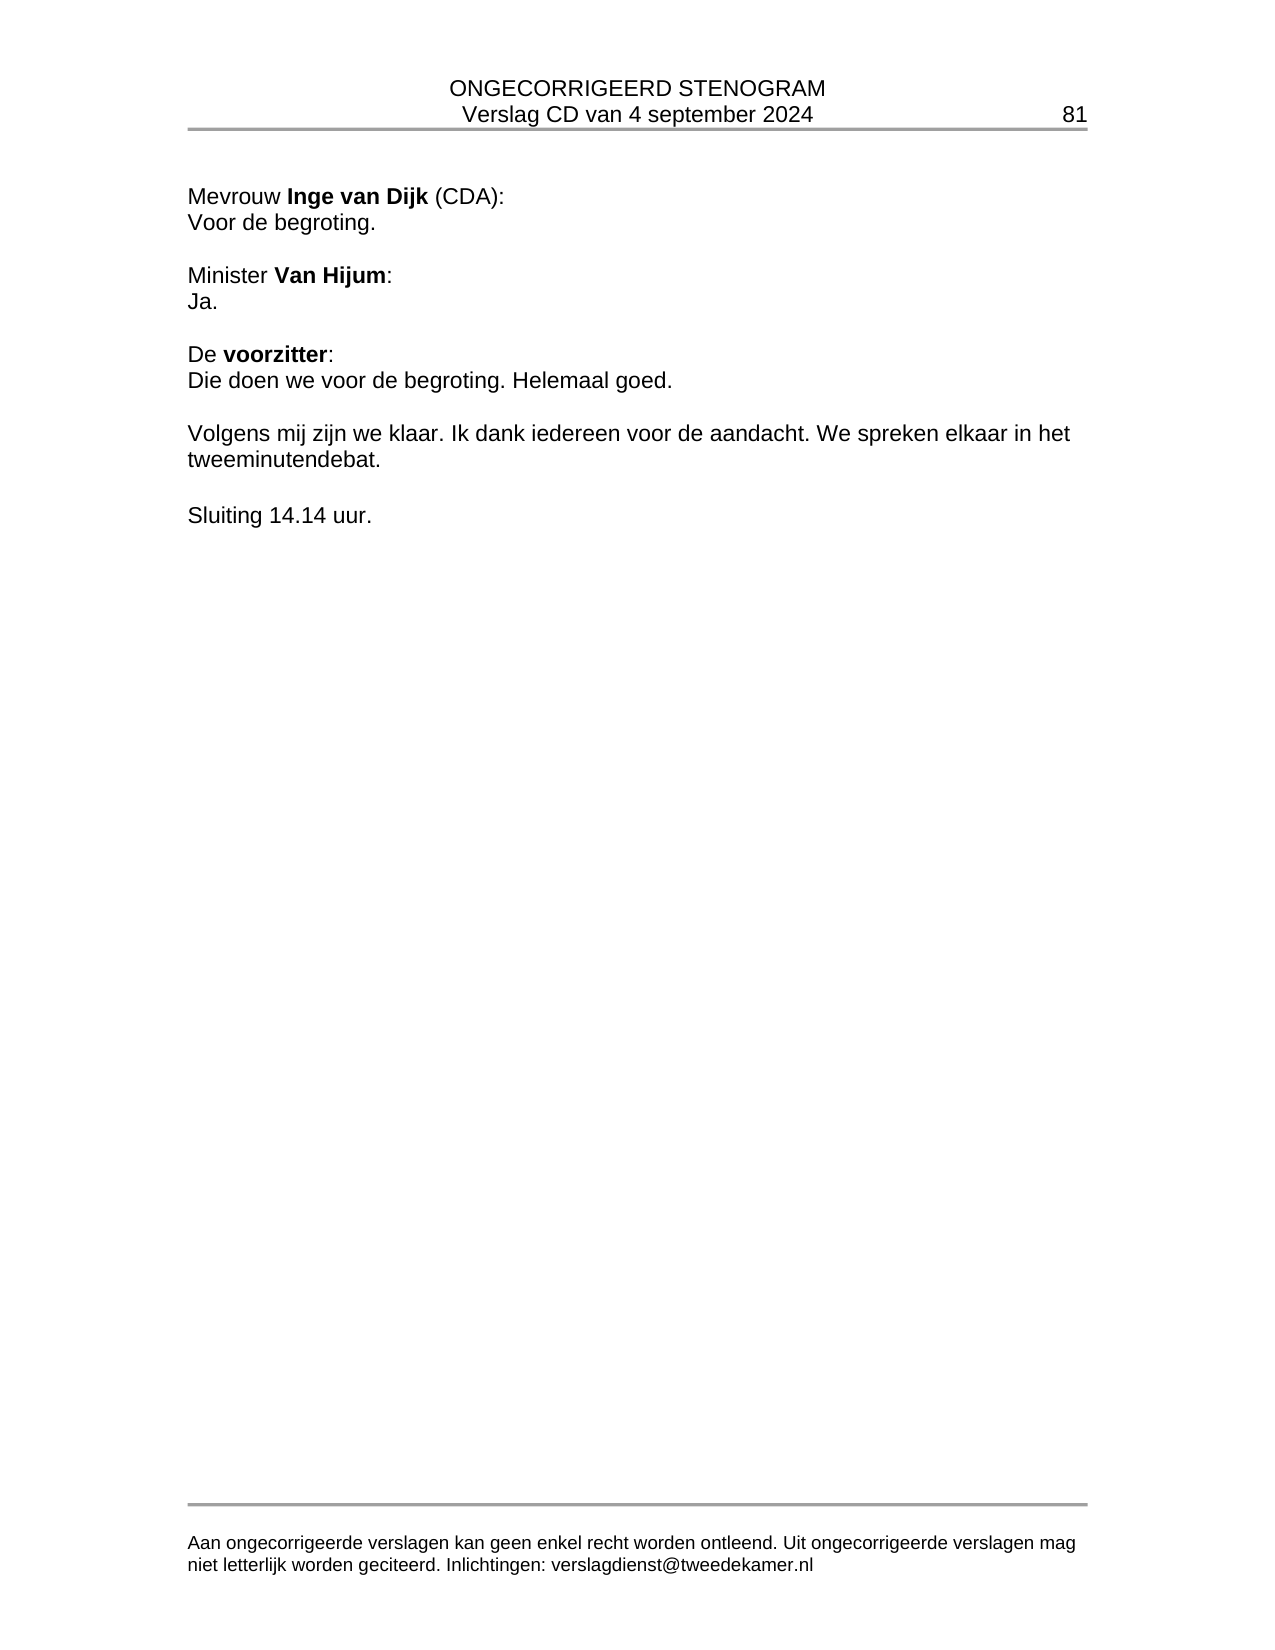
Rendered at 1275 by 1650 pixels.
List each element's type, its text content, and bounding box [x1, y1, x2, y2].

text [187, 156, 1087, 473]
text Sluiting 14.14 uur. [187, 502, 1087, 528]
